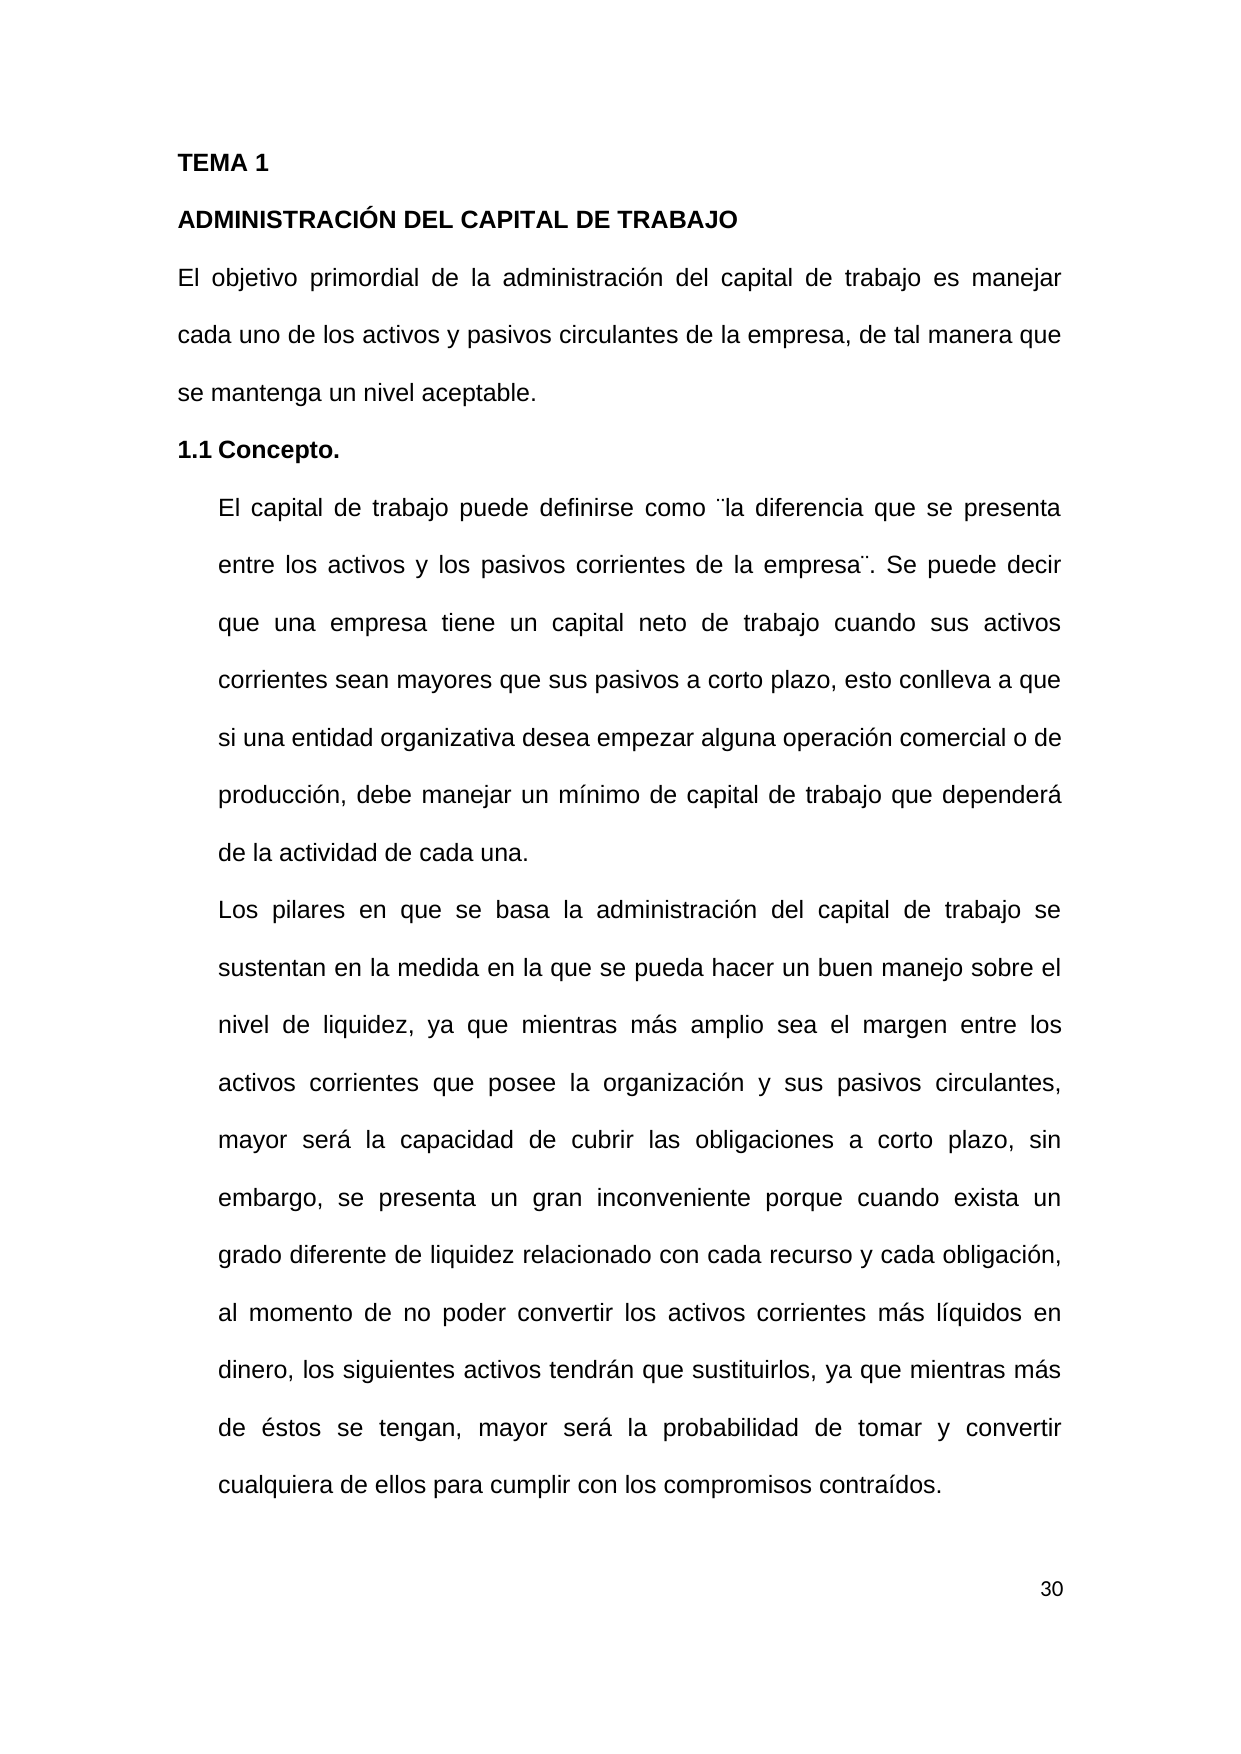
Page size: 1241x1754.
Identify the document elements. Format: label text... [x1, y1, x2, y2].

list ADMINISTRACIÓN DEL CAPITAL DE TRABAJO [177, 205, 1063, 234]
list Concepto. [177, 435, 1063, 464]
list TEMA 1 [177, 148, 1063, 176]
list El objetivo primordial de la administración del capital de trabajo es manejar cada uno de los activos y pasivos circulantes de la empresa, de tal manera que se mantenga un nivel aceptable. [177, 263, 1063, 406]
list El capital de trabajo puede definirse como ¨la diferencia que se presenta entre los activos y los pasivos corrientes de la empresa¨. Se puede decir que una empresa tiene un capital neto de trabajo cuando sus activos corrientes sean mayores que sus pasivos a corto plazo, esto conlleva a que si una entidad organizativa desea empezar alguna operación comercial o de producción, debe manejar un mínimo de capital de trabajo que dependerá de la actividad de cada una. [218, 493, 1063, 866]
list Los pilares en que se basa la administración del capital de trabajo se sustentan en la medida en la que se pueda hacer un buen manejo sobre el nivel de liquidez, ya que mientras más amplio sea el margen entre los activos corrientes que posee la organización y sus pasivos circulantes, mayor será la capacidad de cubrir las obligaciones a corto plazo, sin embargo, se presenta un gran inconveniente porque cuando exista un grado diferente de liquidez relacionado con cada recurso y cada obligación, al momento de no poder convertir los activos corrientes más líquidos en dinero, los siguientes activos tendrán que sustituirlos, ya que mientras más de éstos se tengan, mayor será la probabilidad de tomar y convertir cualquiera de ellos para cumplir con los compromisos contraídos. [218, 895, 1063, 1499]
